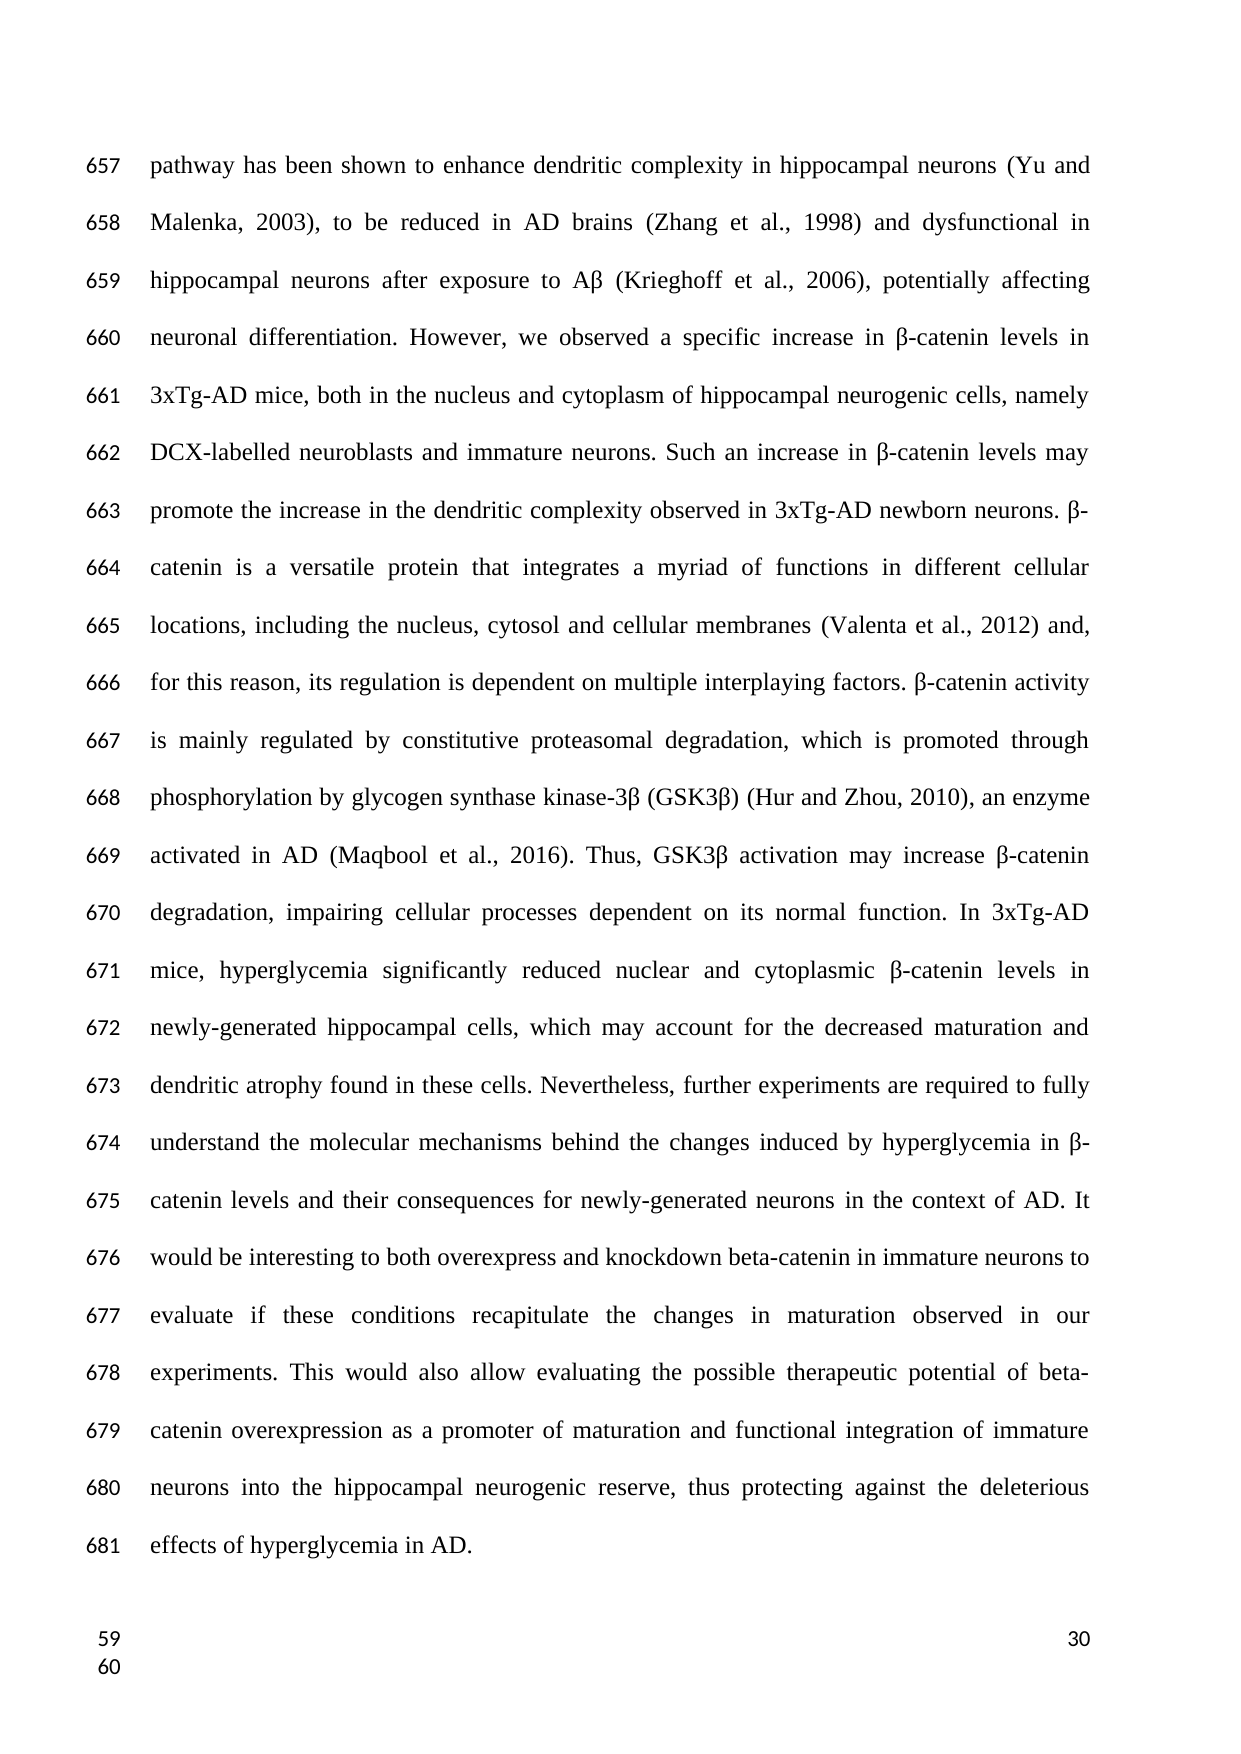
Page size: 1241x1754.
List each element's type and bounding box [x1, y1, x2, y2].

text [150, 150, 1090, 1559]
